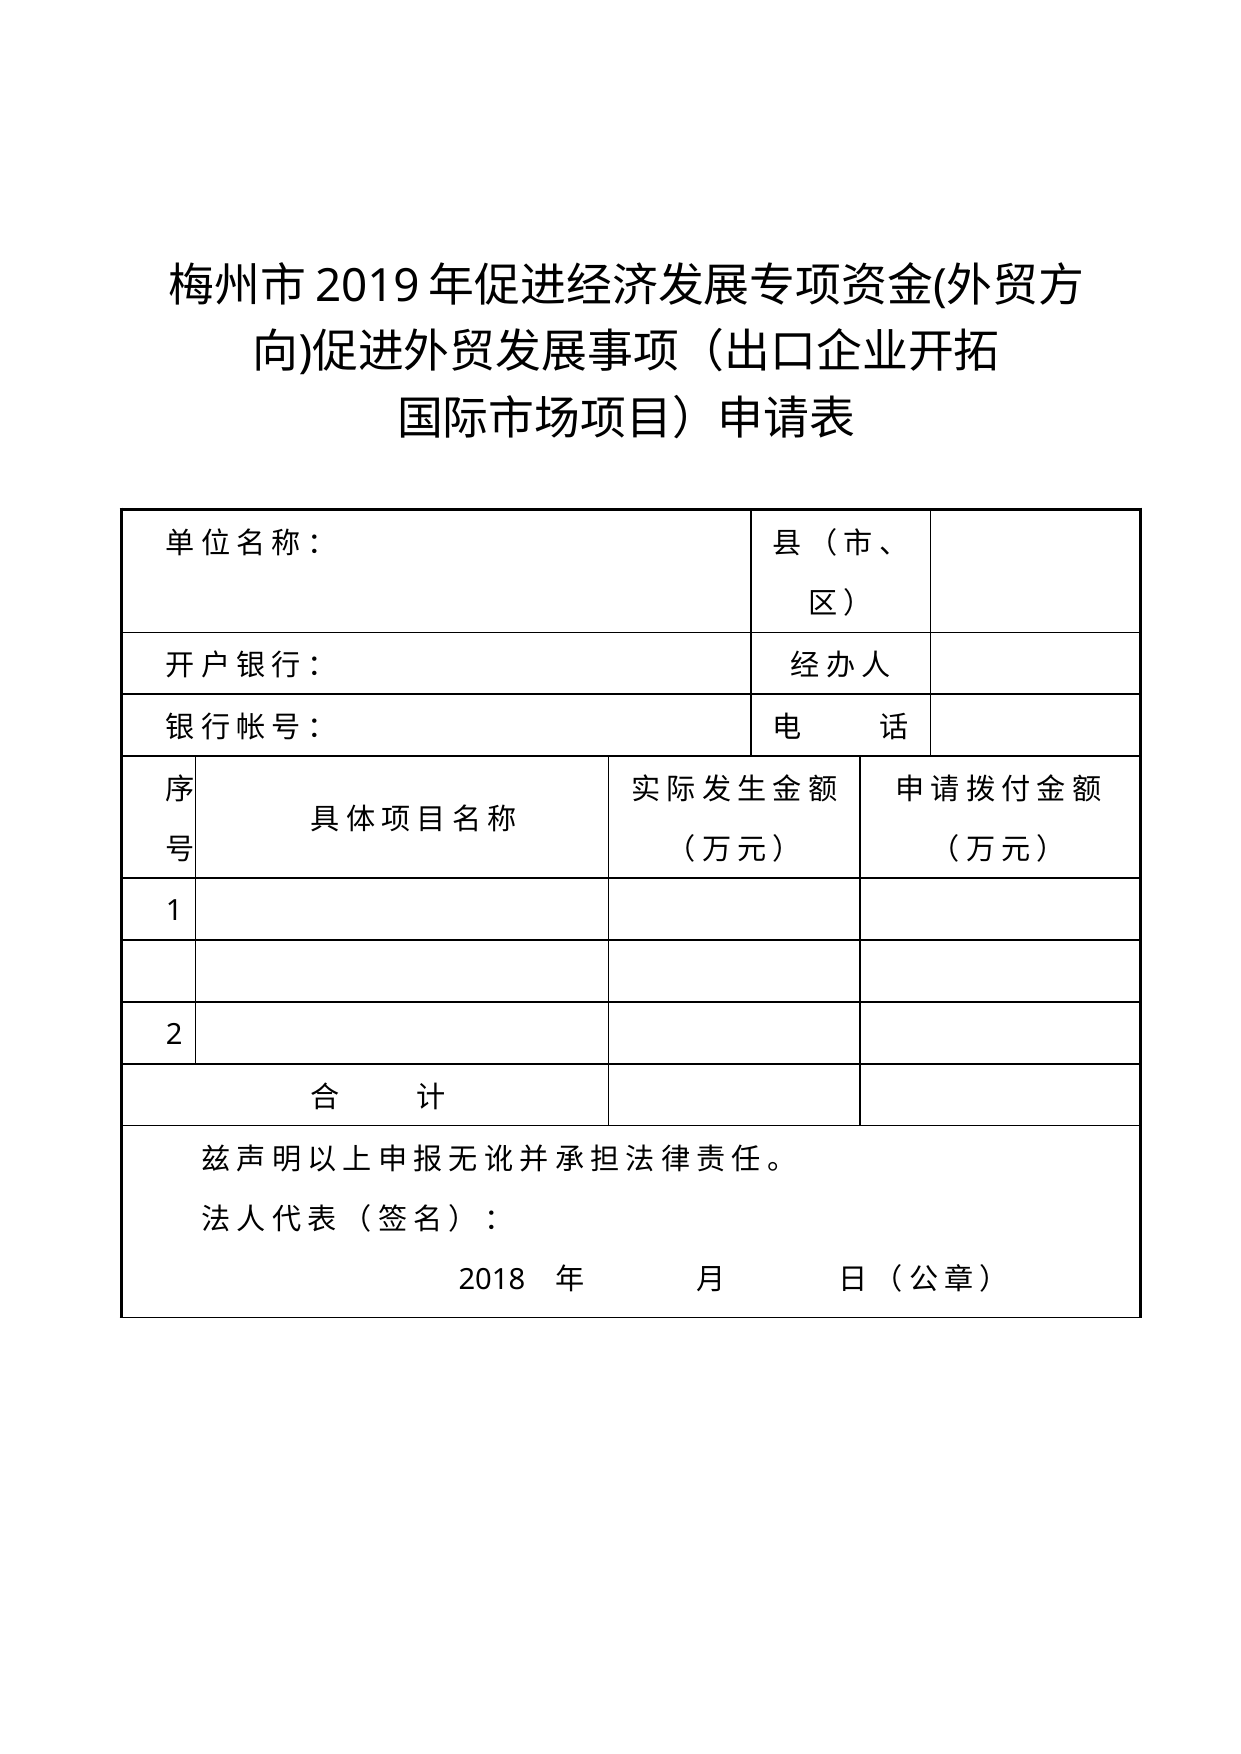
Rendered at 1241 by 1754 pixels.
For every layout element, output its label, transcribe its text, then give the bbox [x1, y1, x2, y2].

text 梅州市2019年促进经济发展专项资金(外贸方向)促进外贸发展事项（出口企业开拓 [166, 248, 1086, 381]
table_cell 电 话 [752, 695, 930, 755]
table_cell [196, 1003, 608, 1063]
table_cell [861, 879, 1139, 939]
table_cell [861, 941, 1139, 1001]
table_cell [861, 1065, 1139, 1125]
table_cell 开户银行： [123, 633, 750, 693]
table_cell 兹声明以上申报无讹并承担法律责任。 法人代表（签名）： 2018年 月 日（公章） [123, 1126, 1139, 1317]
table_cell [609, 1003, 859, 1063]
table_cell [931, 695, 1139, 755]
table_cell [609, 1065, 859, 1125]
table_header [931, 511, 1139, 631]
table_cell 1 [123, 879, 195, 939]
table_cell [196, 941, 608, 1001]
table_cell 具体项目名称 [196, 757, 608, 877]
table_cell 序号 [123, 757, 195, 877]
table_cell [609, 879, 859, 939]
table_cell [196, 879, 608, 939]
table_cell [609, 941, 859, 1001]
text 国际市场项目）申请表 [166, 381, 1086, 447]
table_cell [861, 1003, 1139, 1063]
table_cell 2 [123, 1003, 195, 1063]
table_cell [123, 941, 195, 1001]
table_cell 合 计 [123, 1065, 608, 1125]
table_cell 申请拨付金额 （万元） [861, 757, 1139, 877]
table_cell 实际发生金额 （万元） [609, 757, 859, 877]
table_cell [931, 633, 1139, 693]
table_cell 银行帐号： [123, 695, 750, 755]
table_header 县（市、区） [752, 511, 930, 631]
table_cell 经办人 [752, 633, 930, 693]
table_header 单位名称： [123, 511, 750, 631]
